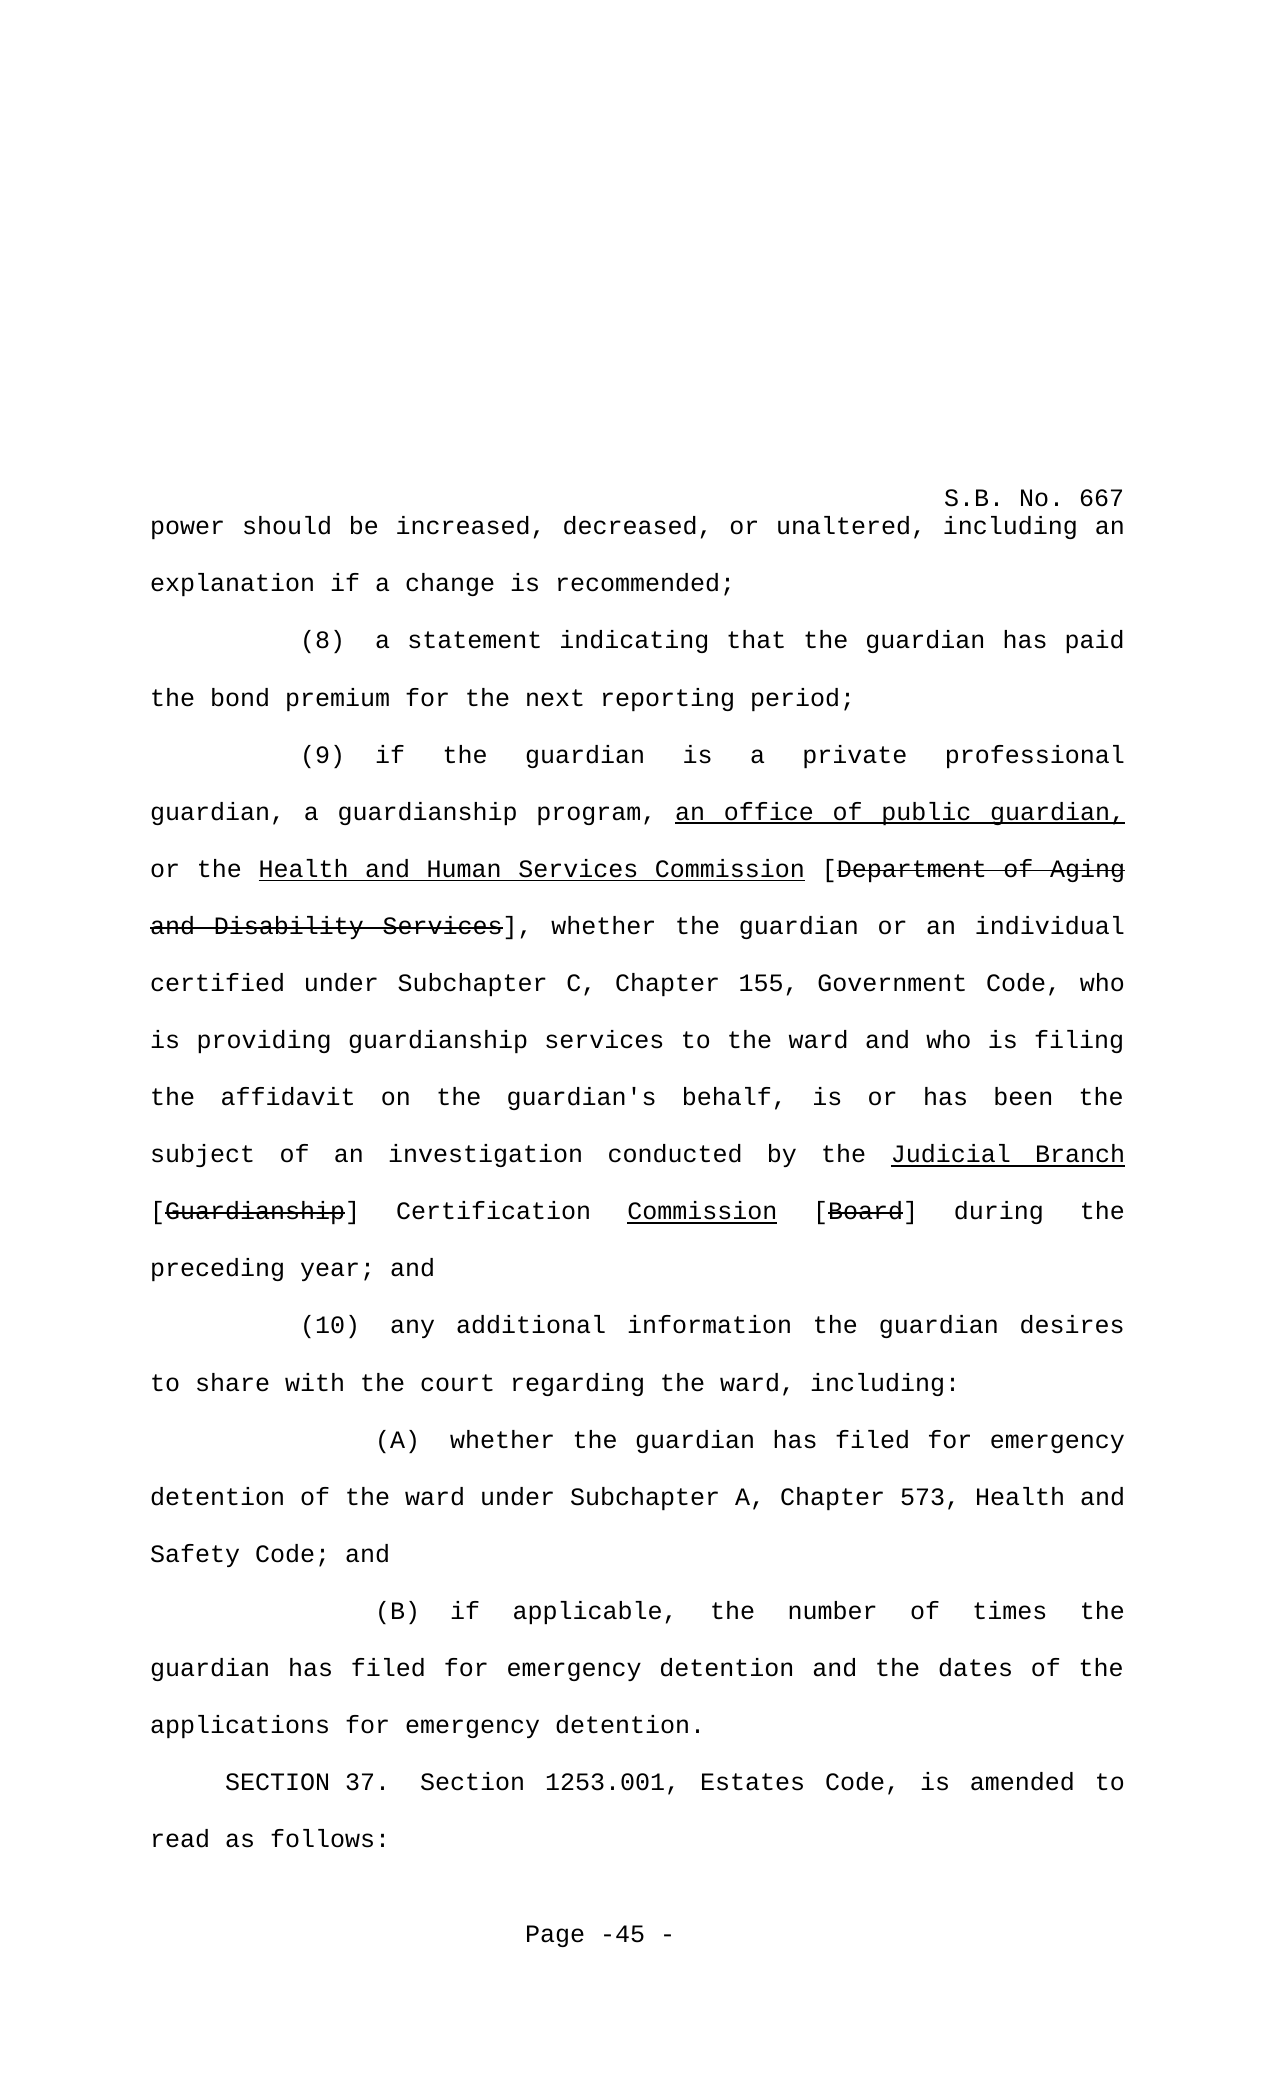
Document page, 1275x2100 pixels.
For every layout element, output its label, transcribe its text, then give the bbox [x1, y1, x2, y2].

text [150, 514, 1125, 599]
text (A) whether the guardian has filed for emergency detention of the ward under Subchapter A, Chapter 573, Health and Safety Code; and [150, 1427, 1125, 1570]
text (B) if applicable, the number of times the guardian has filed for emergency detention and the dates of the applications for emergency detention. [150, 1598, 1125, 1741]
text SECTION 37. Section 1253.001, Estates Code, is amended to read as follows: [150, 1769, 1125, 1855]
text (9) if the guardian is a private professional guardian, a guardianship program, an office of public guardian, or the Health and Human Services Commission [Department of Aging and Disability Services], whether the guardian or an individual certified under Subchapter C, Chapter 155, Government Code, who is providing guardianship services to the ward and who is filing the affidavit on the guardian's behalf, is or has been the subject of an investigation conducted by the Judicial Branch [Guardianship] Certification Commission [Board] during the preceding year; and [150, 742, 1125, 1284]
text (10) any additional information the guardian desires to share with the court regarding the ward, including: [150, 1313, 1125, 1398]
text (8) a statement indicating that the guardian has paid the bond premium for the next reporting period; [150, 628, 1125, 713]
